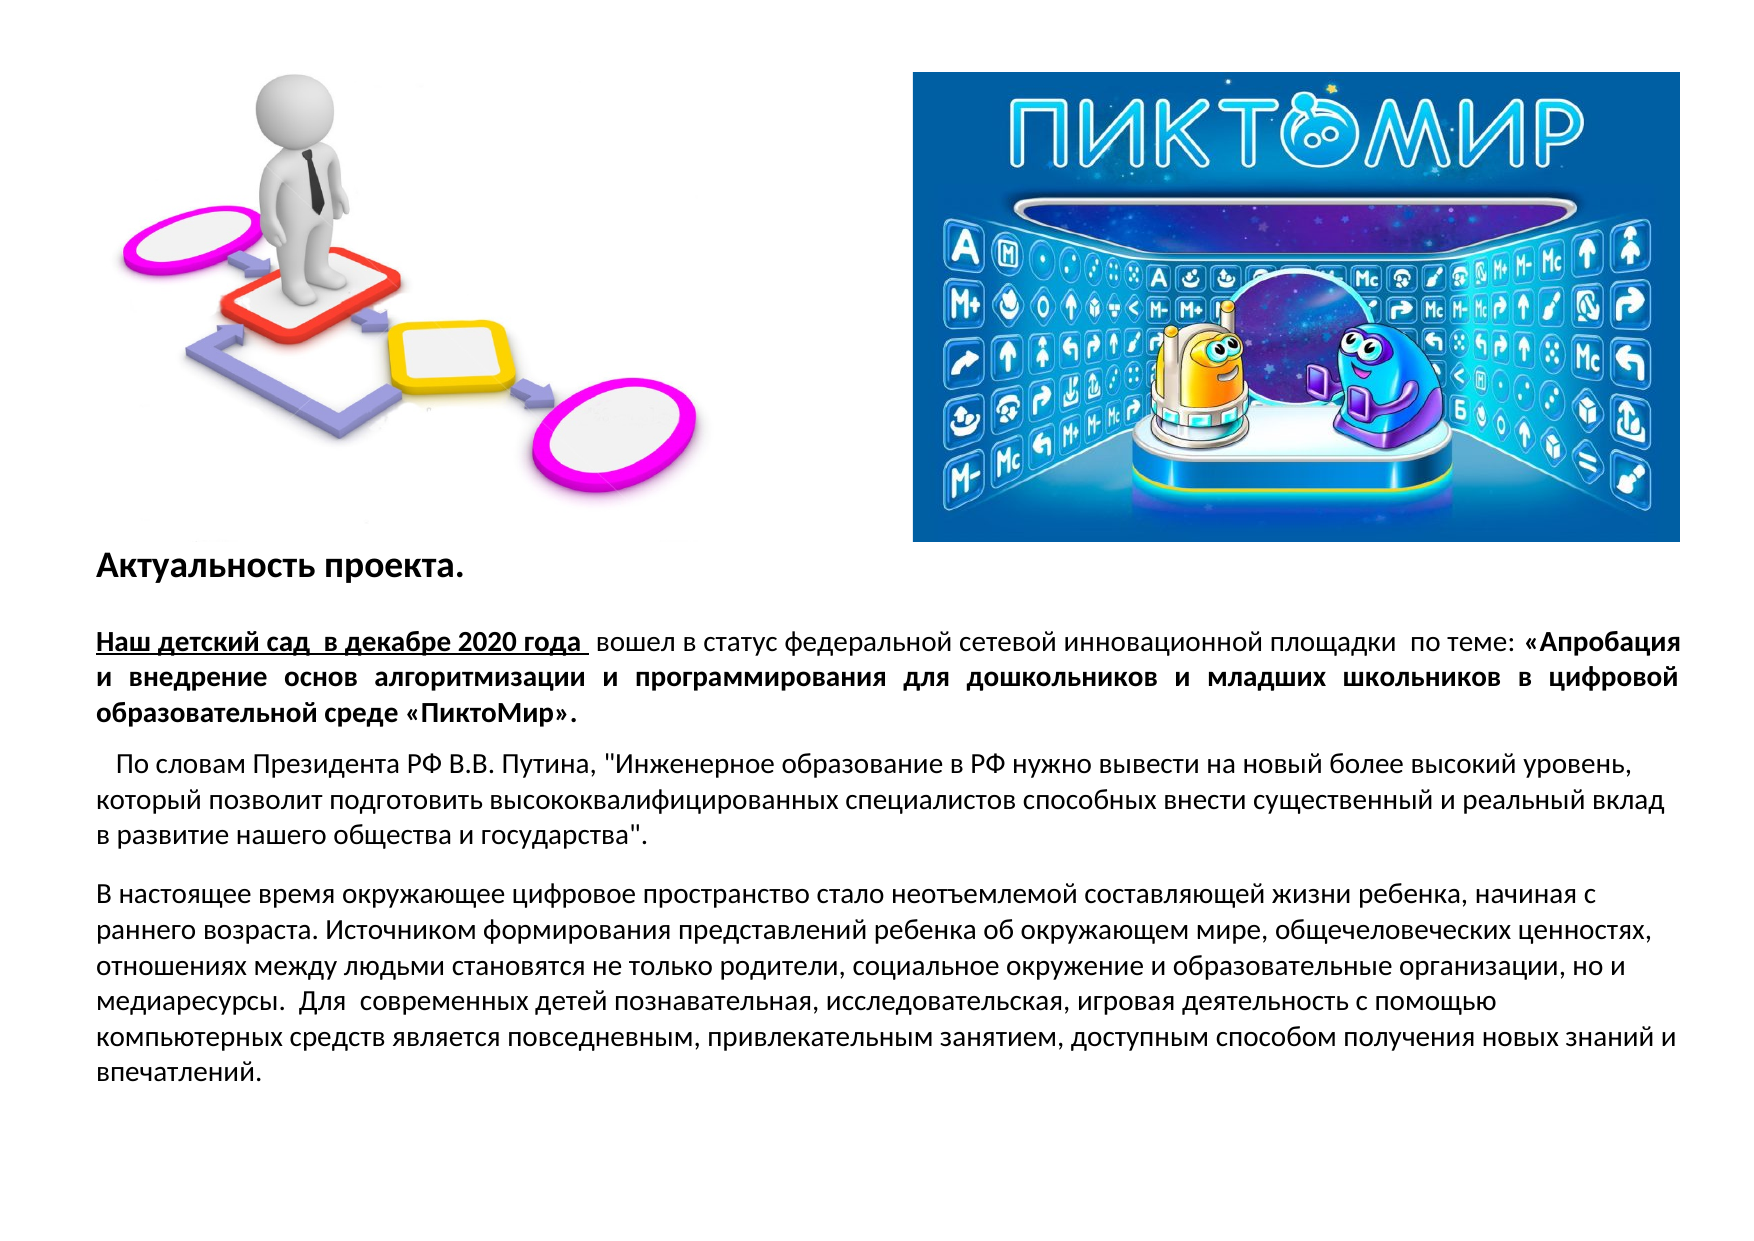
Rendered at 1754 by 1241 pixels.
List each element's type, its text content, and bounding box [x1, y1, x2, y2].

picture [95, 64, 732, 542]
text Наш детский сад в декабре 2020 года вошел в статус федеральной сетевой инновационной площадки по теме: «Апробация и внедрение основ алгоритмизации и программирования для дошкольников и младших школьников в цифровой образовательной среде «ПиктоМир». [96, 623, 1681, 729]
text Актуальность проекта. [96, 541, 1681, 587]
text По словам Президента РФ В.В. Путина, "Инженерное образование в РФ нужно вывести на новый более высокий уровень, который позволит подготовить высококвалифицированных специалистов способных внести существенный и реальный вклад в развитие нашего общества и государства". [96, 745, 1681, 852]
picture [912, 72, 1680, 542]
text В настоящее время окружающее цифровое пространство стало неотъемлемой составляющей жизни ребенка, начиная с раннего возраста. Источником формирования представлений ребенка об окружающем мире, общечеловеческих ценностях, отношениях между людьми становятся не только родители, социальное окружение и образовательные организации, но и медиаресурсы. Для современных детей познавательная, исследовательская, игровая деятельность с помощью компьютерных средств является повседневным, привлекательным занятием, доступным способом получения новых знаний и впечатлений. [96, 875, 1681, 1089]
